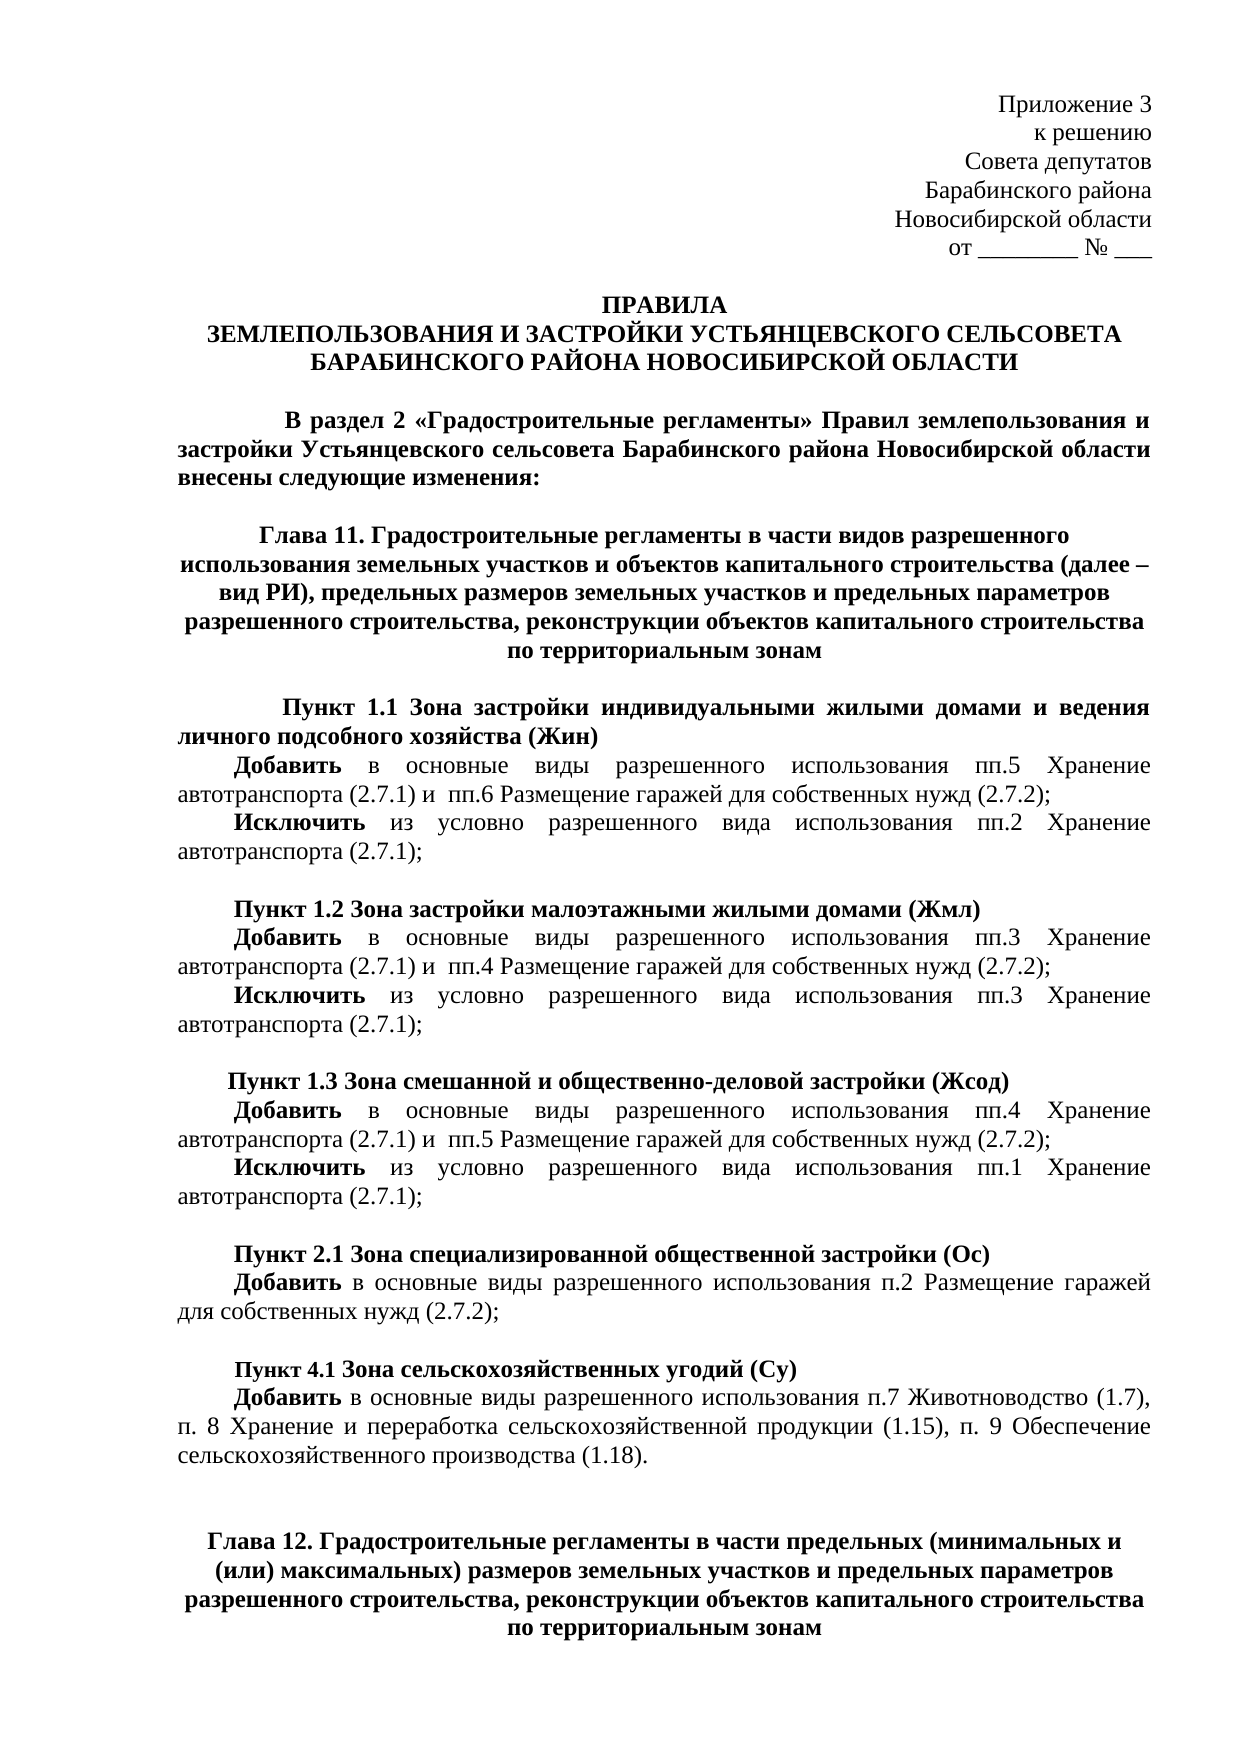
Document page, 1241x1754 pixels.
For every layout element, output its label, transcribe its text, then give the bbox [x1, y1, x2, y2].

text Пункт 2.1 Зона специализированной общественной застройки (Ос) [177, 1239, 1152, 1267]
text Исключить из условно разрешенного вида использования пп.2 Хранение автотранспорта (2.7.1); [177, 807, 1152, 865]
text Добавить в основные виды разрешенного использования пп.3 Хранение автотранспорта (2.7.1) и пп.4 Размещение гаражей для собственных нужд (2.7.2); [177, 922, 1152, 980]
text Исключить из условно разрешенного вида использования пп.3 Хранение автотранспорта (2.7.1); [177, 980, 1152, 1037]
text Пункт 1.2 Зона застройки малоэтажными жилыми домами (Жмл) [177, 894, 1152, 922]
text Новосибирской области [177, 204, 1152, 232]
text к решению [177, 117, 1152, 146]
text Глава 11. Градостроительные регламенты в части видов разрешенного использования земельных участков и объектов капитального строительства (далее – вид РИ), предельных размеров земельных участков и предельных параметров разрешенного строительства, реконструкции объектов капитального строительства по территориальным зонам [177, 520, 1152, 664]
text В раздел 2 «Градостроительные регламенты» Правил землепользования и застройки Устьянцевского сельсовета Барабинского района Новосибирской области внесены следующие изменения: [177, 405, 1152, 491]
text Добавить в основные виды разрешенного использования пп.4 Хранение автотранспорта (2.7.1) и пп.5 Размещение гаражей для собственных нужд (2.7.2); [177, 1095, 1152, 1152]
text Добавить в основные виды разрешенного использования п.2 Размещение гаражей для собственных нужд (2.7.2); [177, 1267, 1152, 1325]
text Пункт 1.3 Зона смешанной и общественно-деловой застройки (Жсод) [177, 1066, 1152, 1095]
title ЗЕМЛЕПОЛЬЗОВАНИЯ И ЗАСТРОЙКИ УСТЬЯНЦЕВСКОГО СЕЛЬСОВЕТА БАРАБИНСКОГО РАЙОНА НОВОСИБИРСКОЙ ОБЛАСТИ [177, 319, 1152, 376]
text Добавить в основные виды разрешенного использования п.7 Животноводство (1.7), п. 8 Хранение и переработка сельскохозяйственной продукции (1.15), п. 9 Обеспечение сельскохозяйственного производства (1.18). [177, 1382, 1152, 1469]
text Глава 12. Градостроительные регламенты в части предельных (минимальных и (или) максимальных) размеров земельных участков и предельных параметров разрешенного строительства, реконструкции объектов капитального строительства по территориальным зонам [177, 1526, 1152, 1641]
text от ________ № ___ [177, 232, 1152, 261]
text Исключить из условно разрешенного вида использования пп.1 Хранение автотранспорта (2.7.1); [177, 1152, 1152, 1210]
text Барабинского района [177, 175, 1152, 204]
text Добавить в основные виды разрешенного использования пп.5 Хранение автотранспорта (2.7.1) и пп.6 Размещение гаражей для собственных нужд (2.7.2); [177, 750, 1152, 807]
text Совета депутатов [177, 146, 1152, 175]
text Пункт 4.1 Зона сельскохозяйственных угодий (Су) [177, 1354, 1152, 1382]
text Пункт 1.1 Зона застройки индивидуальными жилыми домами и ведения личного подсобного хозяйства (Жин) [177, 692, 1152, 750]
title ПРАВИЛА [177, 290, 1152, 319]
text Приложение 3 [177, 89, 1152, 117]
